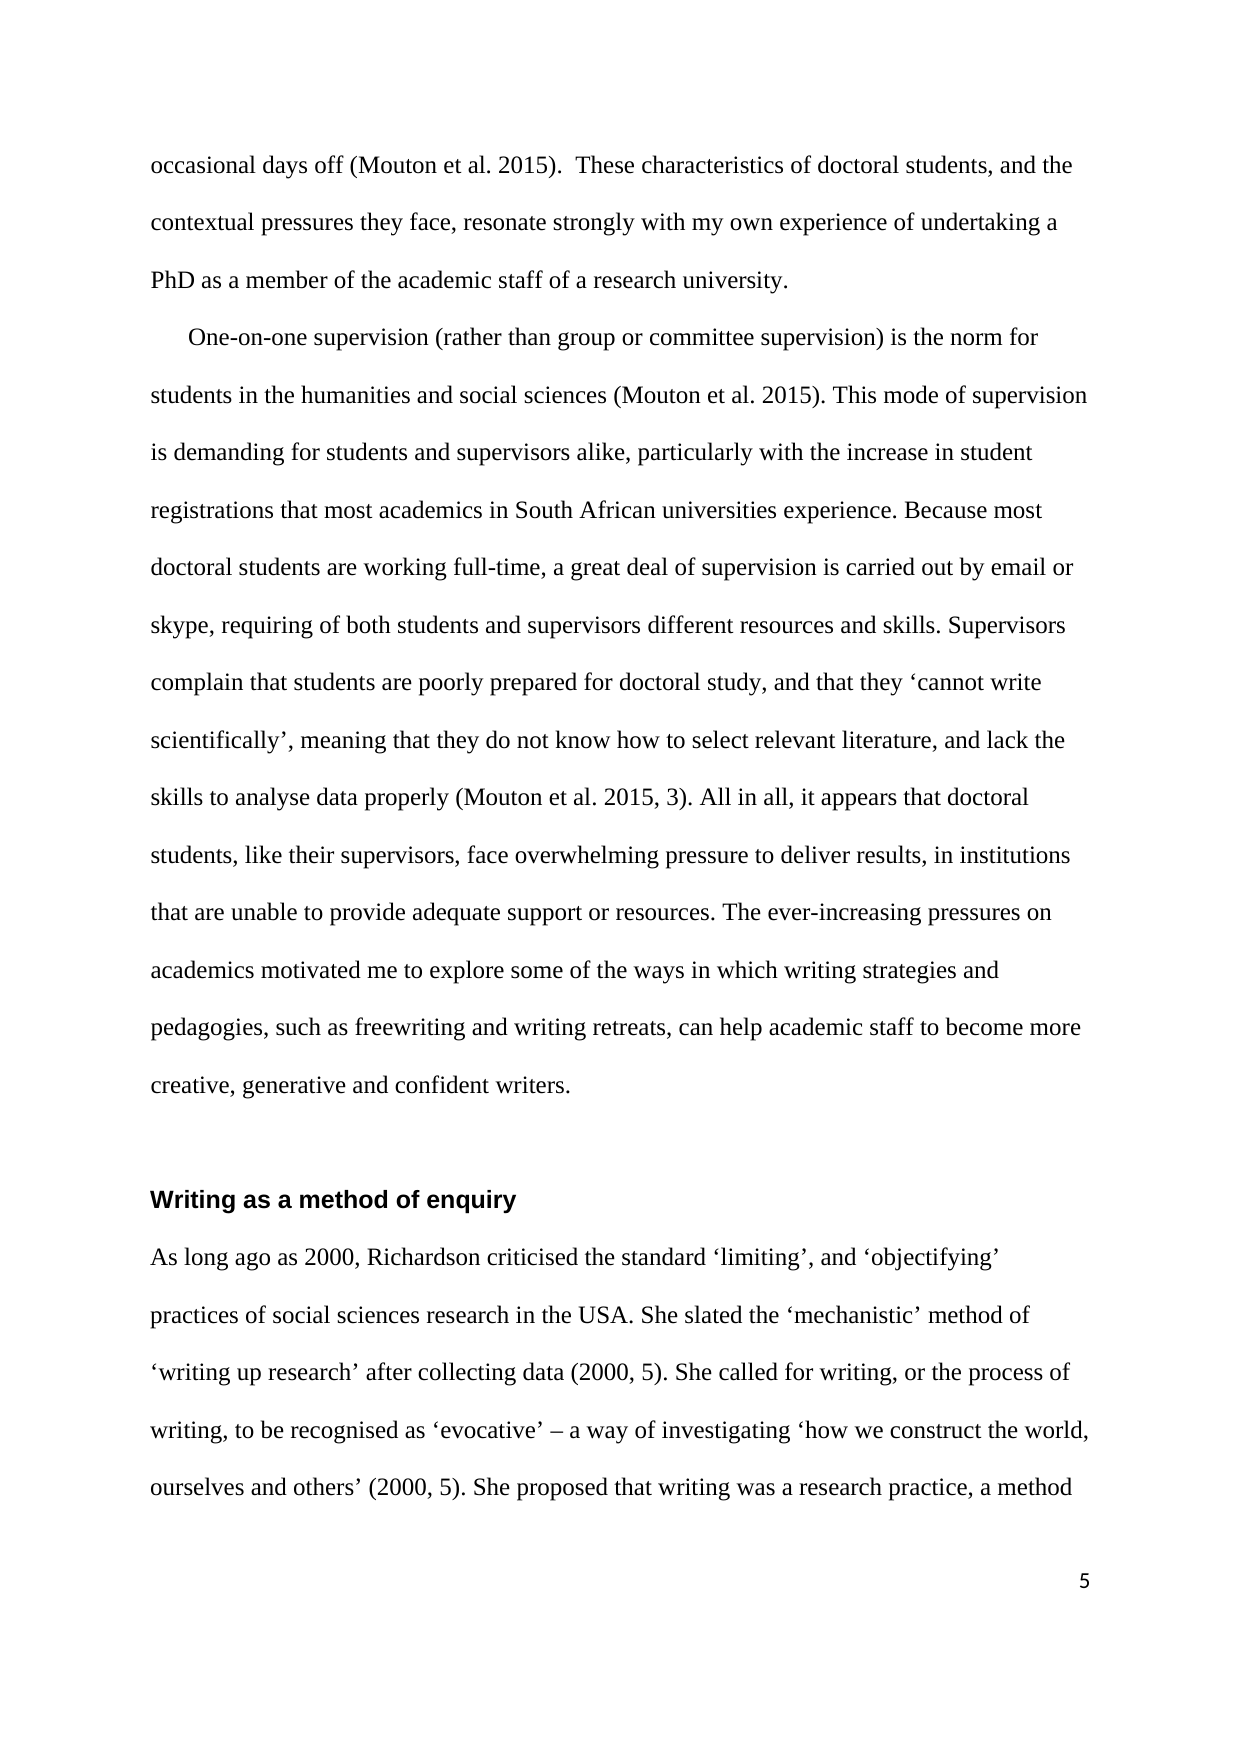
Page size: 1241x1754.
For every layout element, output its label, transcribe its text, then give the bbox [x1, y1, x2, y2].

text Writing as a method of enquiry [150, 1185, 1090, 1214]
text One-on-one supervision (rather than group or committee supervision) is the norm for students in the humanities and social sciences (Mouton et al. 2015). This mode of supervision is demanding for students and supervisors alike, particularly with the increase in student registrations that most academics in South African universities experience. Because most doctoral students are working full-time, a great deal of supervision is carried out by email or skype, requiring of both students and supervisors different resources and skills. Supervisors complain that students are poorly prepared for doctoral study, and that they ‘cannot write scientifically’, meaning that they do not know how to select relevant literature, and lack the skills to analyse data properly (Mouton et al. 2015, 3). All in all, it appears that doctoral students, like their supervisors, face overwhelming pressure to deliver results, in institutions that are unable to provide adequate support or resources. The ever-increasing pressures on academics motivated me to explore some of the ways in which writing strategies and pedagogies, such as freewriting and writing retreats, can help academic staff to become more creative, generative and confident writers. [150, 322, 1090, 1099]
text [150, 150, 1090, 294]
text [150, 1242, 1090, 1501]
